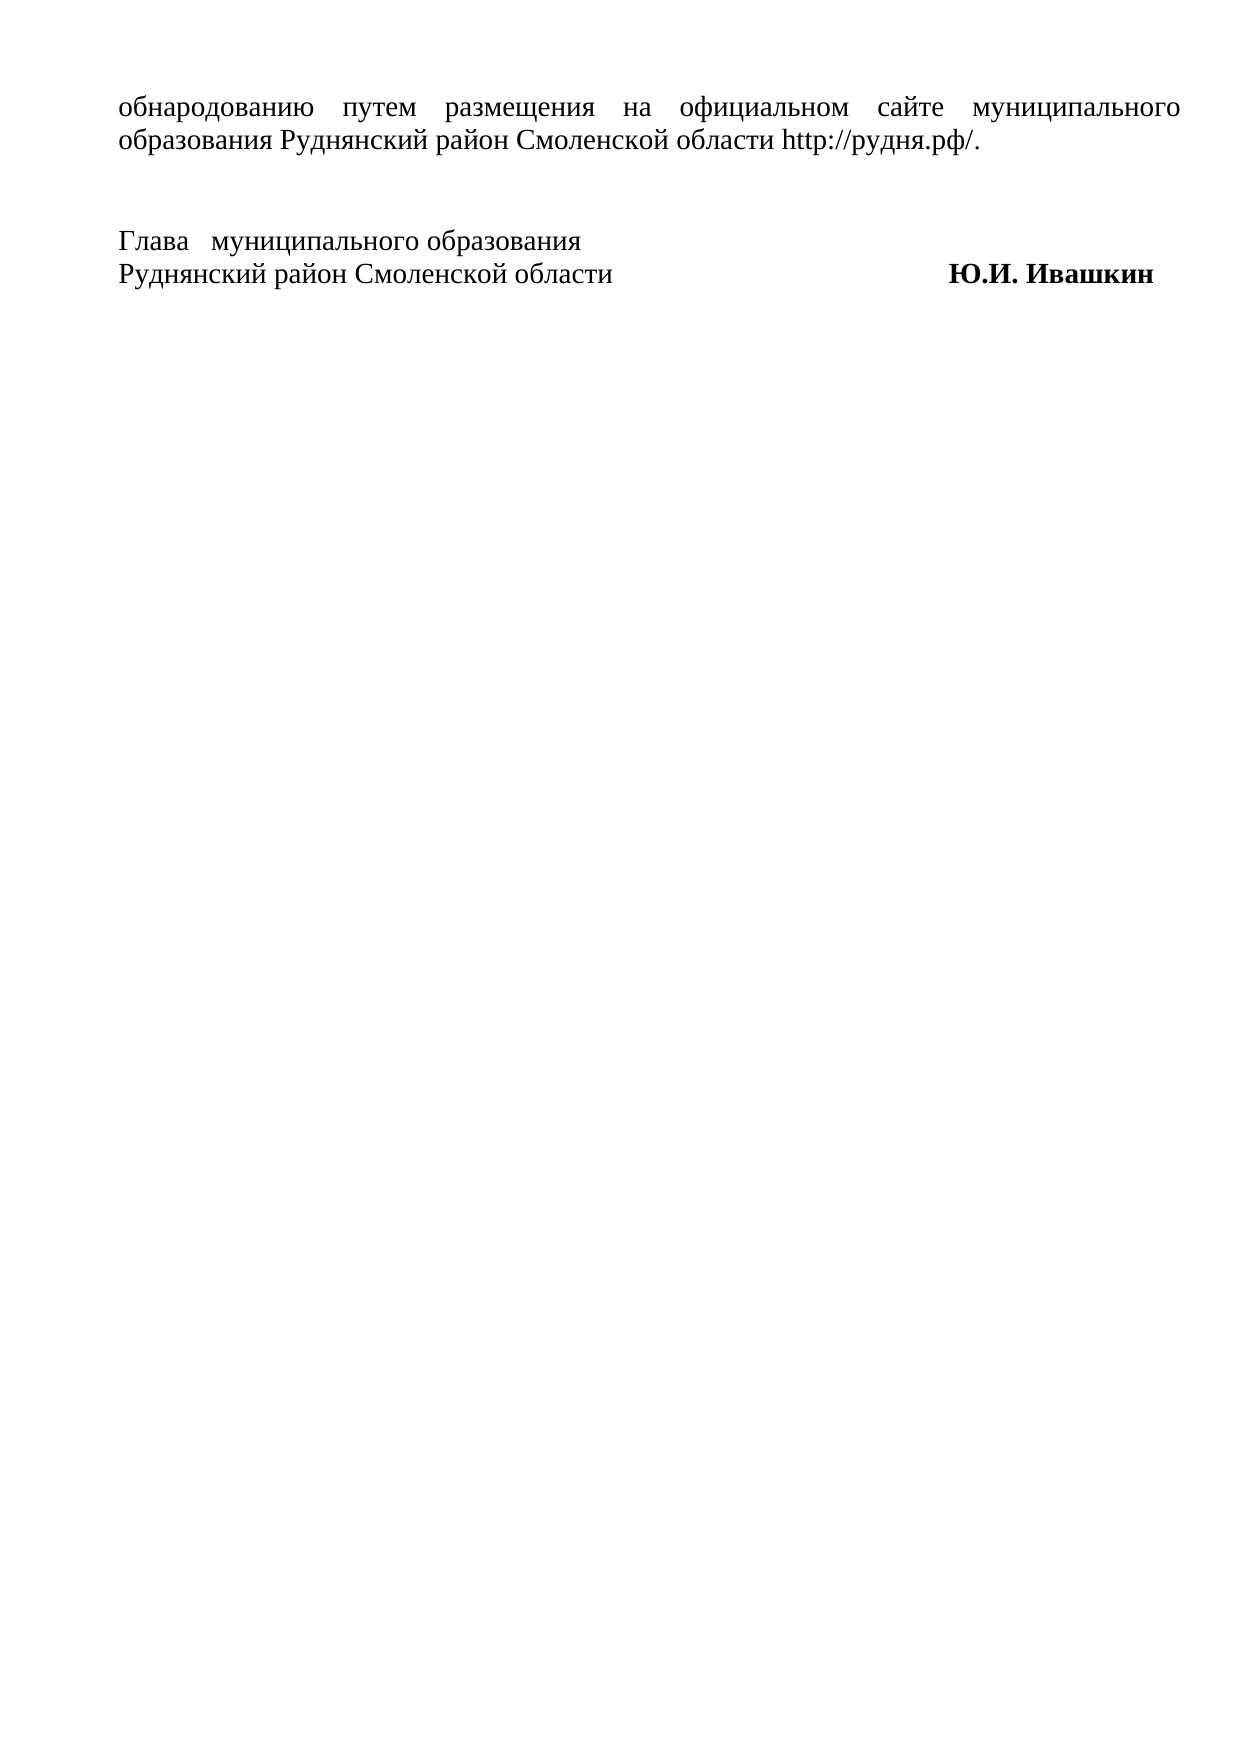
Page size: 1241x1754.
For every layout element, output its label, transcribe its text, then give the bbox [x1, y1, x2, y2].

text Глава муниципального образования [118, 223, 1182, 256]
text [118, 89, 1182, 156]
text Руднянский район Смоленской области Ю.И. Ивашкин [118, 256, 1182, 290]
